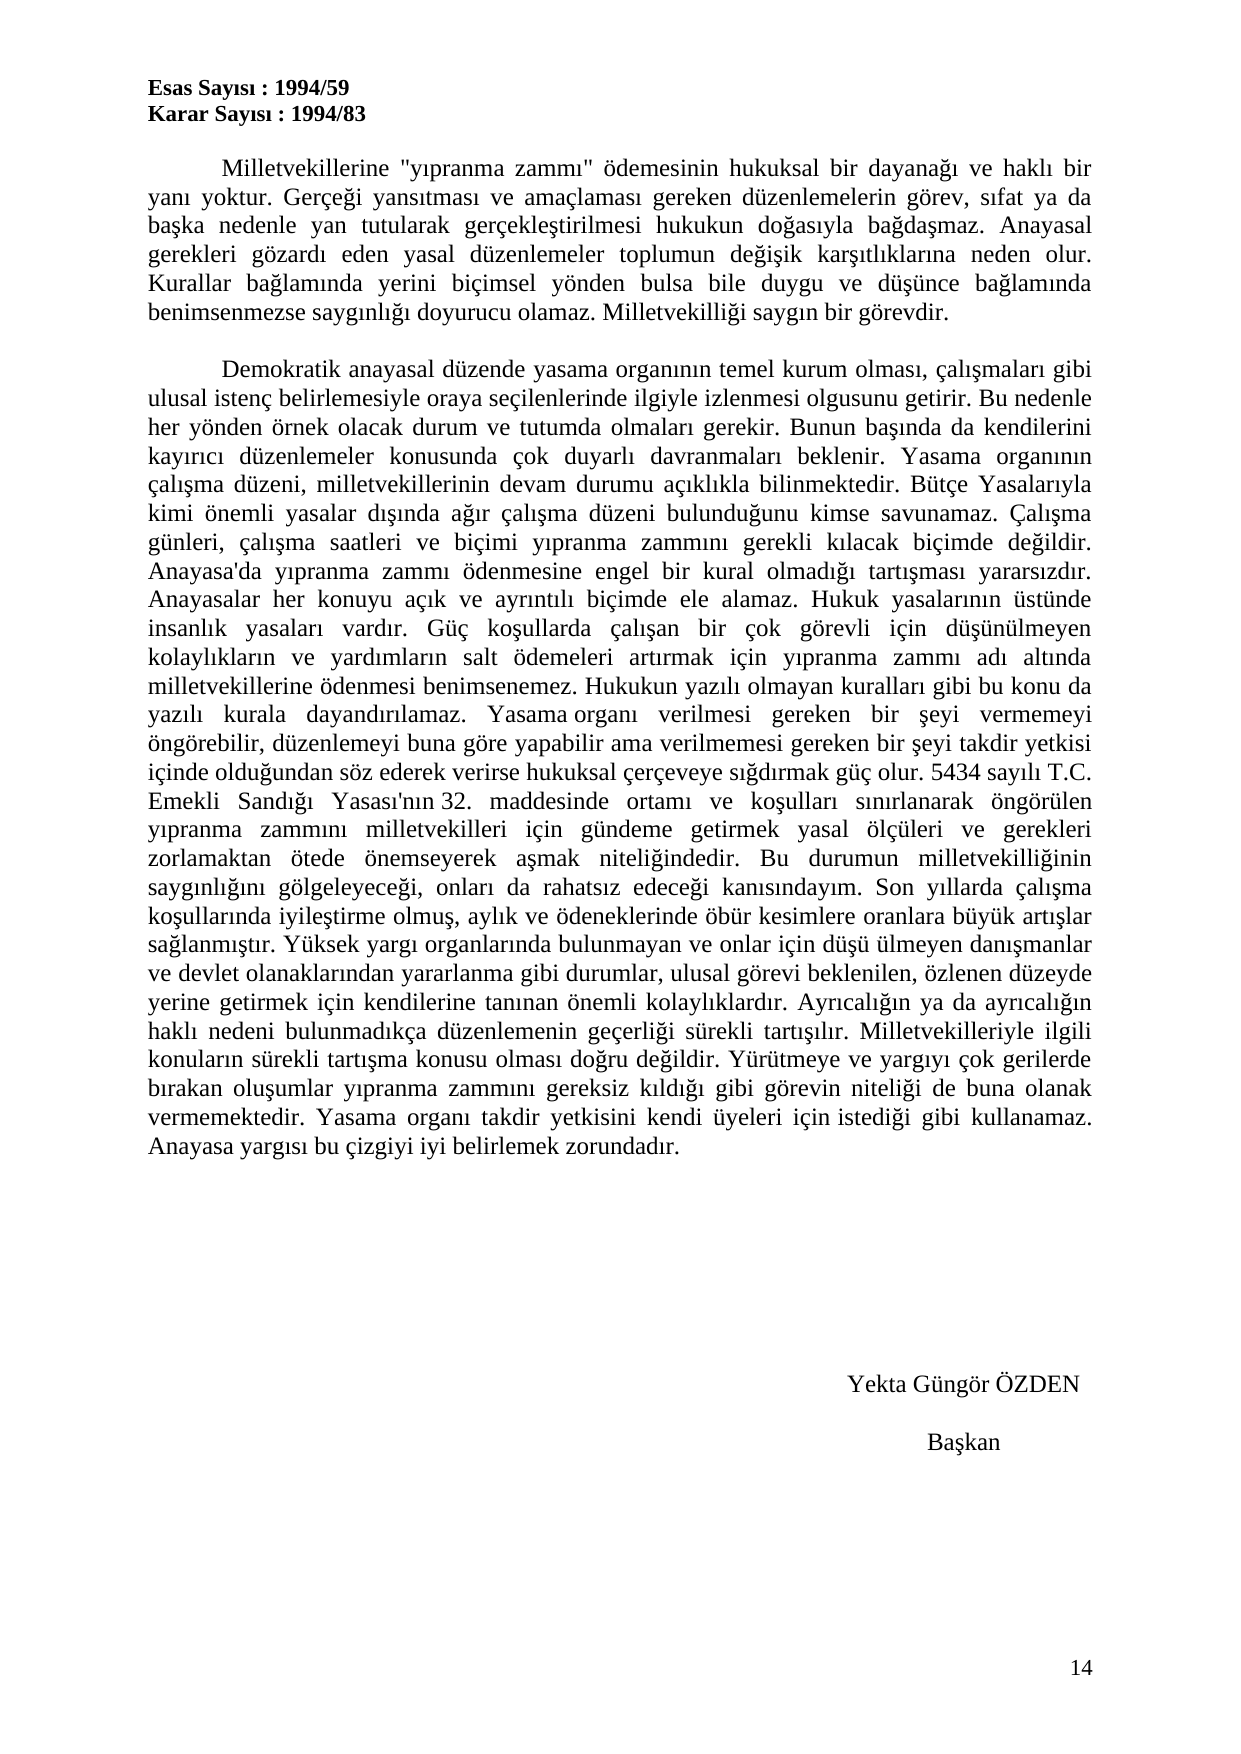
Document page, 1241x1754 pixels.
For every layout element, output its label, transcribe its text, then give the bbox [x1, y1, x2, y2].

text Demokratik anayasal düzende yasama organının temel kurum olması, çalışmaları gibi ulusal istenç belirlemesiyle oraya seçilenlerinde ilgiyle izlenmesi olgusunu getirir. Bu nedenle her yönden örnek olacak durum ve tutumda olmaları gerekir. Bunun başında da kendilerini kayırıcı düzenlemeler konusunda çok duyarlı davranmaları beklenir. Yasama organının çalışma düzeni, milletvekillerinin devam durumu açıklıkla bilinmektedir. Bütçe Yasalarıyla kimi önemli yasalar dışında ağır çalışma düzeni bulunduğunu kimse savunamaz. Çalışma günleri, çalışma saatleri ve biçimi yıpranma zammını gerekli kılacak biçimde değildir. Anayasa'da yıpranma zammı ödenmesine engel bir kural olmadığı tartışması yararsızdır. Anayasalar her konuyu açık ve ayrıntılı biçimde ele alamaz. Hukuk yasalarının üstünde insanlık yasaları vardır. Güç koşullarda çalışan bir çok görevli için düşünülmeyen kolaylıkların ve yardımların salt ödemeleri artırmak için yıpranma zammı adı altında milletvekillerine ödenmesi benimsenemez. Hukukun yazılı olmayan kuralları gibi bu konu da yazılı kurala dayandırılamaz. Yasama organı verilmesi gereken bir şeyi vermemeyi öngörebilir, düzenlemeyi buna göre yapabilir ama verilmemesi gereken bir şeyi takdir yetkisi içinde olduğundan söz ederek verirse hukuksal çerçeveye sığdırmak güç olur. 5434 sayılı T.C. Emekli Sandığı Yasası'nın 32. maddesinde ortamı ve koşulları sınırlanarak öngörülen yıpranma zammını milletvekilleri için gündeme getirmek yasal ölçüleri ve gerekleri zorlamaktan ötede önemseyerek aşmak niteliğindedir. Bu durumun milletvekilliğinin saygınlığını gölgeleyeceği, onları da rahatsız edeceği kanısındayım. Son yıllarda çalışma koşullarında iyileştirme olmuş, aylık ve ödeneklerinde öbür kesimlere oranlara büyük artışlar sağlanmıştır. Yüksek yargı organlarında bulunmayan ve onlar için düşü ülmeyen danışmanlar ve devlet olanaklarından yararlanma gibi durumlar, ulusal görevi beklenilen, özlenen düzeyde yerine getirmek için kendilerine tanınan önemli kolaylıklardır. Ayrıcalığın ya da ayrıcalığın haklı nedeni bulunmadıkça düzenlemenin geçerliği sürekli tartışılır. Milletvekilleriyle ilgili konuların sürekli tartışma konusu olması doğru değildir. Yürütmeye ve yargıyı çok gerilerde bırakan oluşumlar yıpranma zammını gereksiz kıldığı gibi görevin niteliği de buna olanak vermemektedir. Yasama organı takdir yetkisini kendi üyeleri için istediği gibi kullanamaz. Anayasa yargısı bu çizgiyi iyi belirlemek zorundadır. [148, 354, 1093, 1159]
table_header Yekta Güngör ÖZDEN Başkan [835, 1305, 1093, 1519]
text Milletvekillerine "yıpranma zammı" ödemesinin hukuksal bir dayanağı ve haklı bir yanı yoktur. Gerçeği yansıtması ve amaçlaması gereken düzenlemelerin görev, sıfat ya da başka nedenle yan tutularak gerçekleştirilmesi hukukun doğasıyla bağdaşmaz. Anayasal gerekleri gözardı eden yasal düzenlemeler toplumun değişik karşıtlıklarına neden olur. Kurallar bağlamında yerini biçimsel yönden bulsa bile duygu ve düşünce bağlamında benimsenmezse saygınlığı doyurucu olamaz. Milletvekilliği saygın bir görevdir. [148, 153, 1093, 325]
